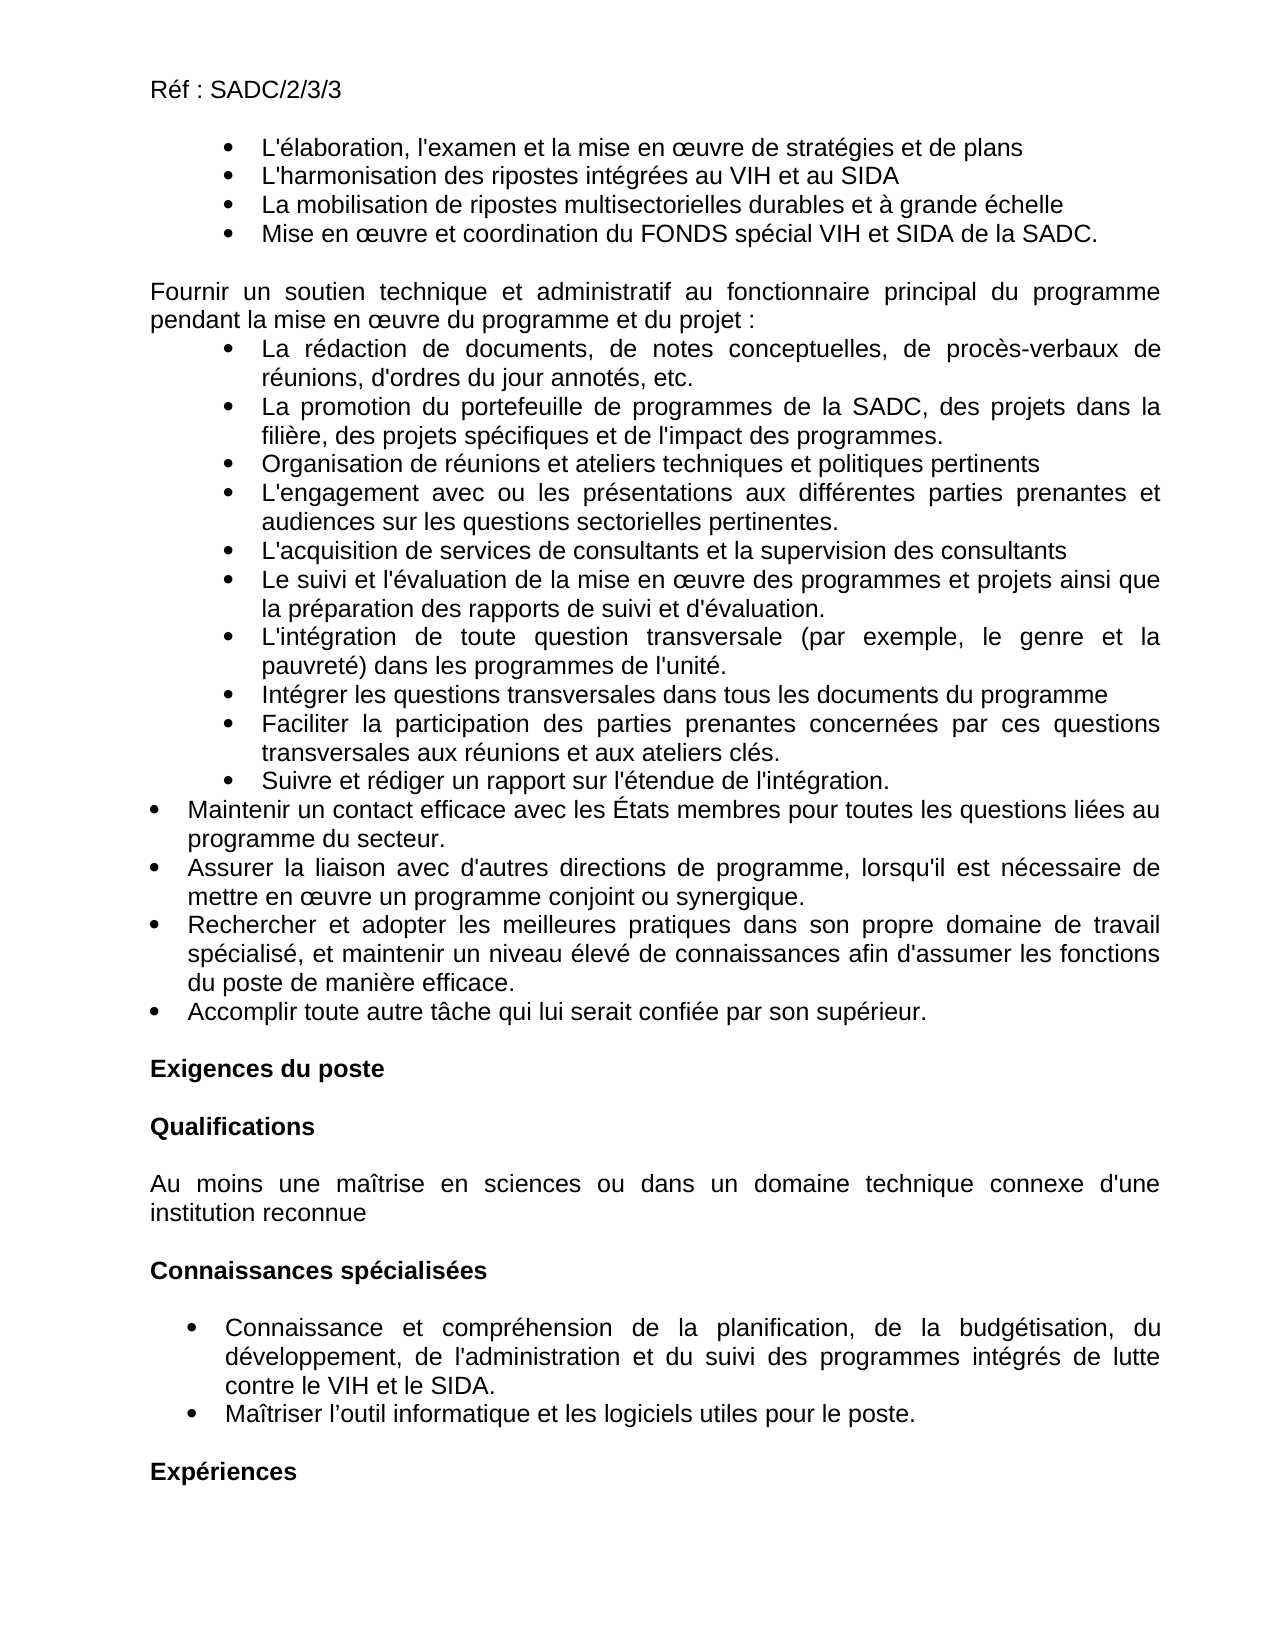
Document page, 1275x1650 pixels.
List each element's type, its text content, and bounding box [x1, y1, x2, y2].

list Maîtriser l’outil informatique et les logiciels utiles pour le poste. [187, 1399, 1162, 1428]
text Qualifications [150, 1112, 1162, 1141]
list L'élaboration, l'examen et la mise en œuvre de stratégies et de plans [224, 132, 1162, 161]
list Suivre et rédiger un rapport sur l'étendue de l'intégration. [224, 766, 1162, 795]
list Rechercher et adopter les meilleures pratiques dans son propre domaine de travail spécialisé, et maintenir un niveau élevé de connaissances afin d'assumer les fonctions du poste de manière efficace. [150, 910, 1162, 997]
list L'intégration de toute question transversale (par exemple, le genre et la pauvreté) dans les programmes de l'unité. [224, 622, 1162, 680]
text Expériences [150, 1457, 1162, 1486]
list L'engagement avec ou les présentations aux différentes parties prenantes et audiences sur les questions sectorielles pertinentes. [224, 478, 1162, 536]
list Intégrer les questions transversales dans tous les documents du programme [224, 680, 1162, 709]
list Accomplir toute autre tâche qui lui serait confiée par son supérieur. [150, 997, 1162, 1026]
list L'harmonisation des ripostes intégrées au VIH et au SIDA [224, 161, 1162, 190]
list Maintenir un contact efficace avec les États membres pour toutes les questions liées au programme du secteur. [150, 795, 1162, 853]
text Connaissances spécialisées [150, 1256, 1162, 1284]
list Organisation de réunions et ateliers techniques et politiques pertinents [224, 449, 1162, 478]
list Le suivi et l'évaluation de la mise en œuvre des programmes et projets ainsi que la préparation des rapports de suivi et d'évaluation. [224, 565, 1162, 622]
list Mise en œuvre et coordination du FONDS spécial VIH et SIDA de la SADC. [224, 219, 1162, 248]
text Exigences du poste [150, 1054, 1162, 1083]
list Assurer la liaison avec d'autres directions de programme, lorsqu'il est nécessaire de mettre en œuvre un programme conjoint ou synergique. [150, 853, 1162, 910]
list L'acquisition de services de consultants et la supervision des consultants [224, 536, 1162, 565]
list La mobilisation de ripostes multisectorielles durables et à grande échelle [224, 190, 1162, 219]
text Au moins une maîtrise en sciences ou dans un domaine technique connexe d'une institution reconnue [150, 1169, 1162, 1227]
text Fournir un soutien technique et administratif au fonctionnaire principal du programme pendant la mise en œuvre du programme et du projet : [150, 277, 1162, 334]
list Connaissance et compréhension de la planification, de la budgétisation, du développement, de l'administration et du suivi des programmes intégrés de lutte contre le VIH et le SIDA. [187, 1313, 1162, 1399]
list Faciliter la participation des parties prenantes concernées par ces questions transversales aux réunions et aux ateliers clés. [224, 709, 1162, 766]
list La rédaction de documents, de notes conceptuelles, de procès-verbaux de réunions, d'ordres du jour annotés, etc. [224, 334, 1162, 392]
list La promotion du portefeuille de programmes de la SADC, des projets dans la filière, des projets spécifiques et de l'impact des programmes. [224, 392, 1162, 449]
